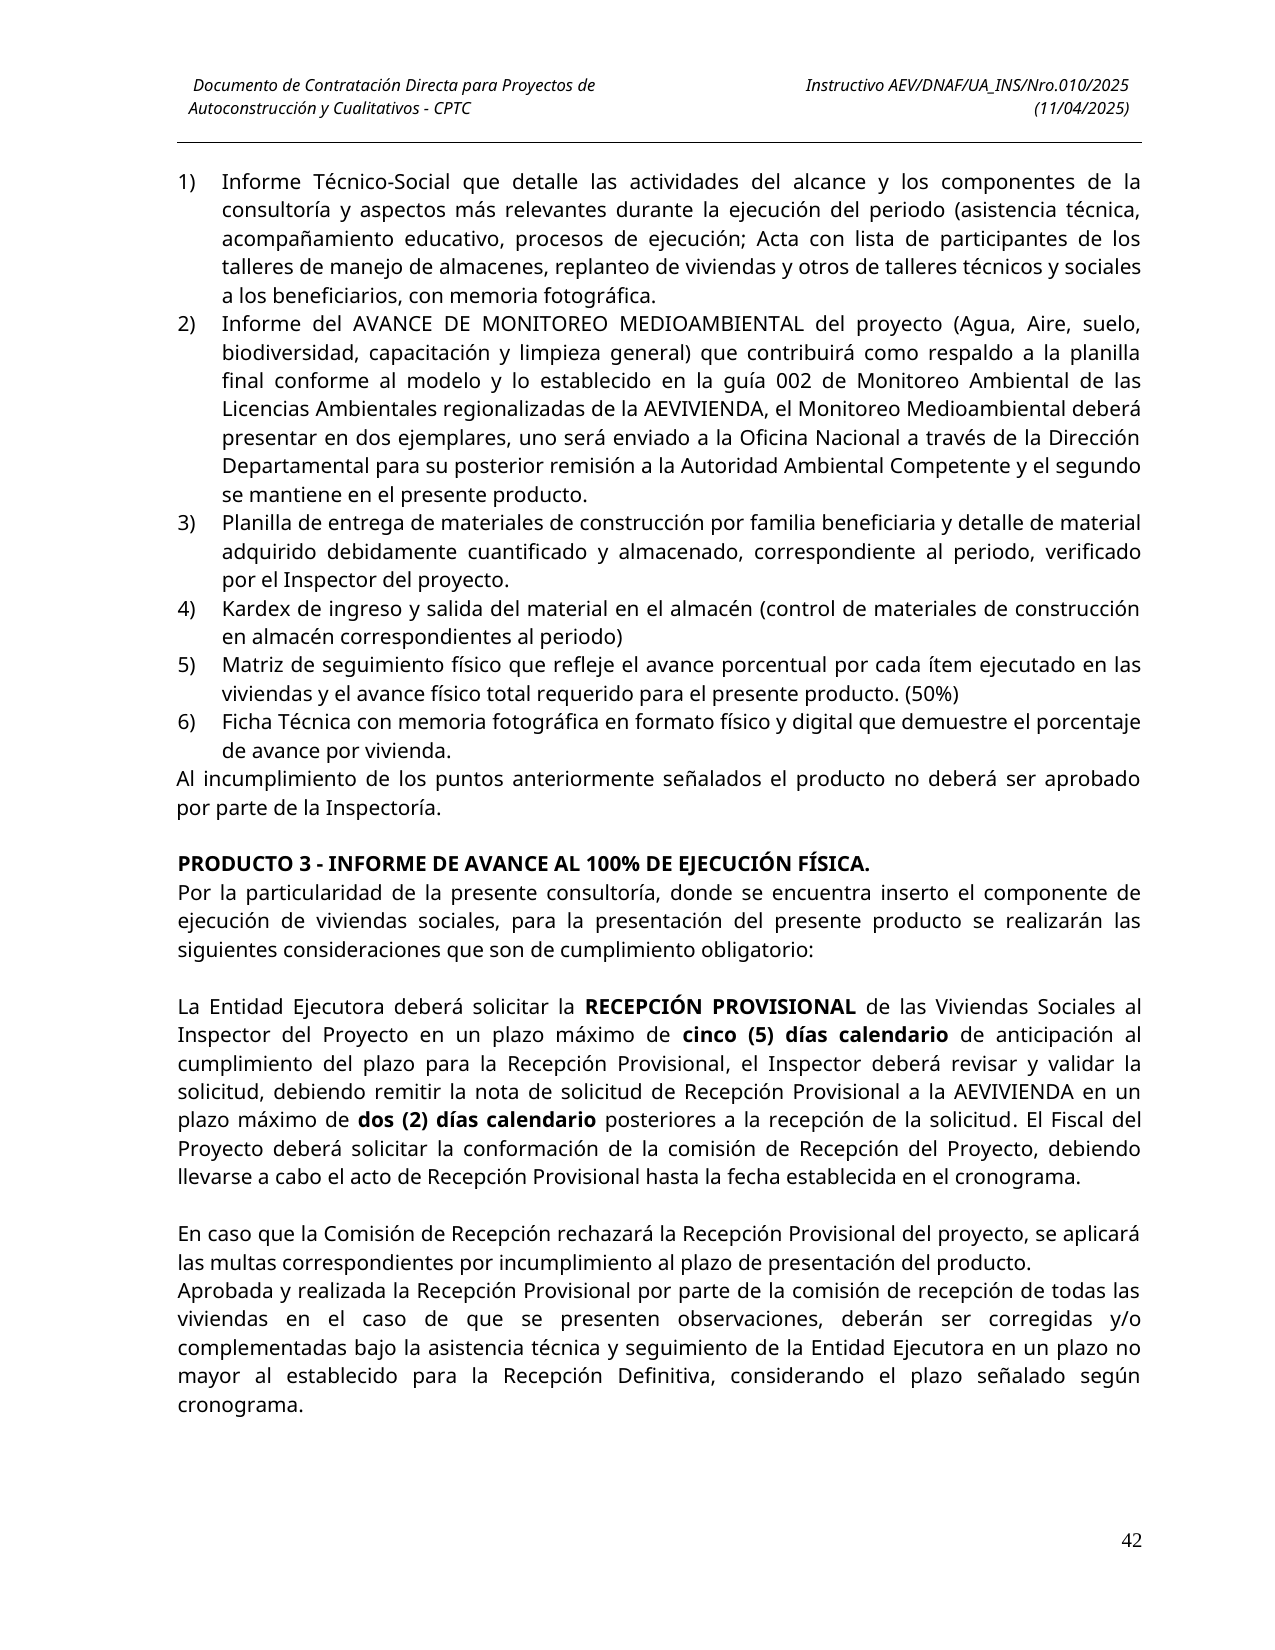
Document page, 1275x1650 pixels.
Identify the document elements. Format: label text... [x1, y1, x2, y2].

list Ficha Técnica con memoria fotográfica en formato físico y digital que demuestre el porcentaje de avance por vivienda. [177, 707, 1142, 764]
list Kardex de ingreso y salida del material en el almacén (control de materiales de construcción en almacén correspondientes al periodo) [177, 594, 1142, 651]
text Aprobada y realizada la Recepción Provisional por parte de la comisión de recepción de todas las viviendas en el caso de que se presenten observaciones, deberán ser corregidas y/o complementadas bajo la asistencia técnica y seguimiento de la Entidad Ejecutora en un plazo no mayor al establecido para la Recepción Definitiva, considerando el plazo señalado según cronograma. [177, 1276, 1142, 1418]
text La Entidad Ejecutora deberá solicitar la RECEPCIÓN PROVISIONAL de las Viviendas Sociales al Inspector del Proyecto en un plazo máximo de cinco (5) días calendario de anticipación al cumplimiento del plazo para la Recepción Provisional, el Inspector deberá revisar y validar la solicitud, debiendo remitir la nota de solicitud de Recepción Provisional a la AEVIVIENDA en un plazo máximo de dos (2) días calendario posteriores a la recepción de la solicitud. El Fiscal del Proyecto deberá solicitar la conformación de la comisión de Recepción del Proyecto, debiendo llevarse a cabo el acto de Recepción Provisional hasta la fecha establecida en el cronograma. [177, 992, 1142, 1191]
list Planilla de entrega de materiales de construcción por familia beneficiaria y detalle de material adquirido debidamente cuantificado y almacenado, correspondiente al periodo, verificado por el Inspector del proyecto. [177, 508, 1142, 594]
text Por la particularidad de la presente consultoría, donde se encuentra inserto el componente de ejecución de viviendas sociales, para la presentación del presente producto se realizarán las siguientes consideraciones que son de cumplimiento obligatorio: [177, 878, 1142, 963]
text Al incumplimiento de los puntos anteriormente señalados el producto no deberá ser aprobado por parte de la Inspectoría. [176, 764, 1142, 821]
list Informe del AVANCE DE MONITOREO MEDIOAMBIENTAL del proyecto (Agua, Aire, suelo, biodiversidad, capacitación y limpieza general) que contribuirá como respaldo a la planilla final conforme al modelo y lo establecido en la guía 002 de Monitoreo Ambiental de las Licencias Ambientales regionalizadas de la AEVIVIENDA, el Monitoreo Medioambiental deberá presentar en dos ejemplares, uno será enviado a la Oficina Nacional a través de la Dirección Departamental para su posterior remisión a la Autoridad Ambiental Competente y el segundo se mantiene en el presente producto. [177, 309, 1142, 508]
text PRODUCTO 3 - INFORME DE AVANCE AL 100% DE EJECUCIÓN FÍSICA. [177, 849, 1142, 878]
text En caso que la Comisión de Recepción rechazará la Recepción Provisional del proyecto, se aplicará las multas correspondientes por incumplimiento al plazo de presentación del producto. [177, 1219, 1142, 1276]
list Matriz de seguimiento físico que refleje el avance porcentual por cada ítem ejecutado en las viviendas y el avance físico total requerido para el presente producto. (50%) [177, 651, 1142, 707]
list Informe Técnico-Social que detalle las actividades del alcance y los componentes de la consultoría y aspectos más relevantes durante la ejecución del periodo (asistencia técnica, acompañamiento educativo, procesos de ejecución; Acta con lista de participantes de los talleres de manejo de almacenes, replanteo de viviendas y otros de talleres técnicos y sociales a los beneficiarios, con memoria fotográfica. [177, 167, 1142, 309]
